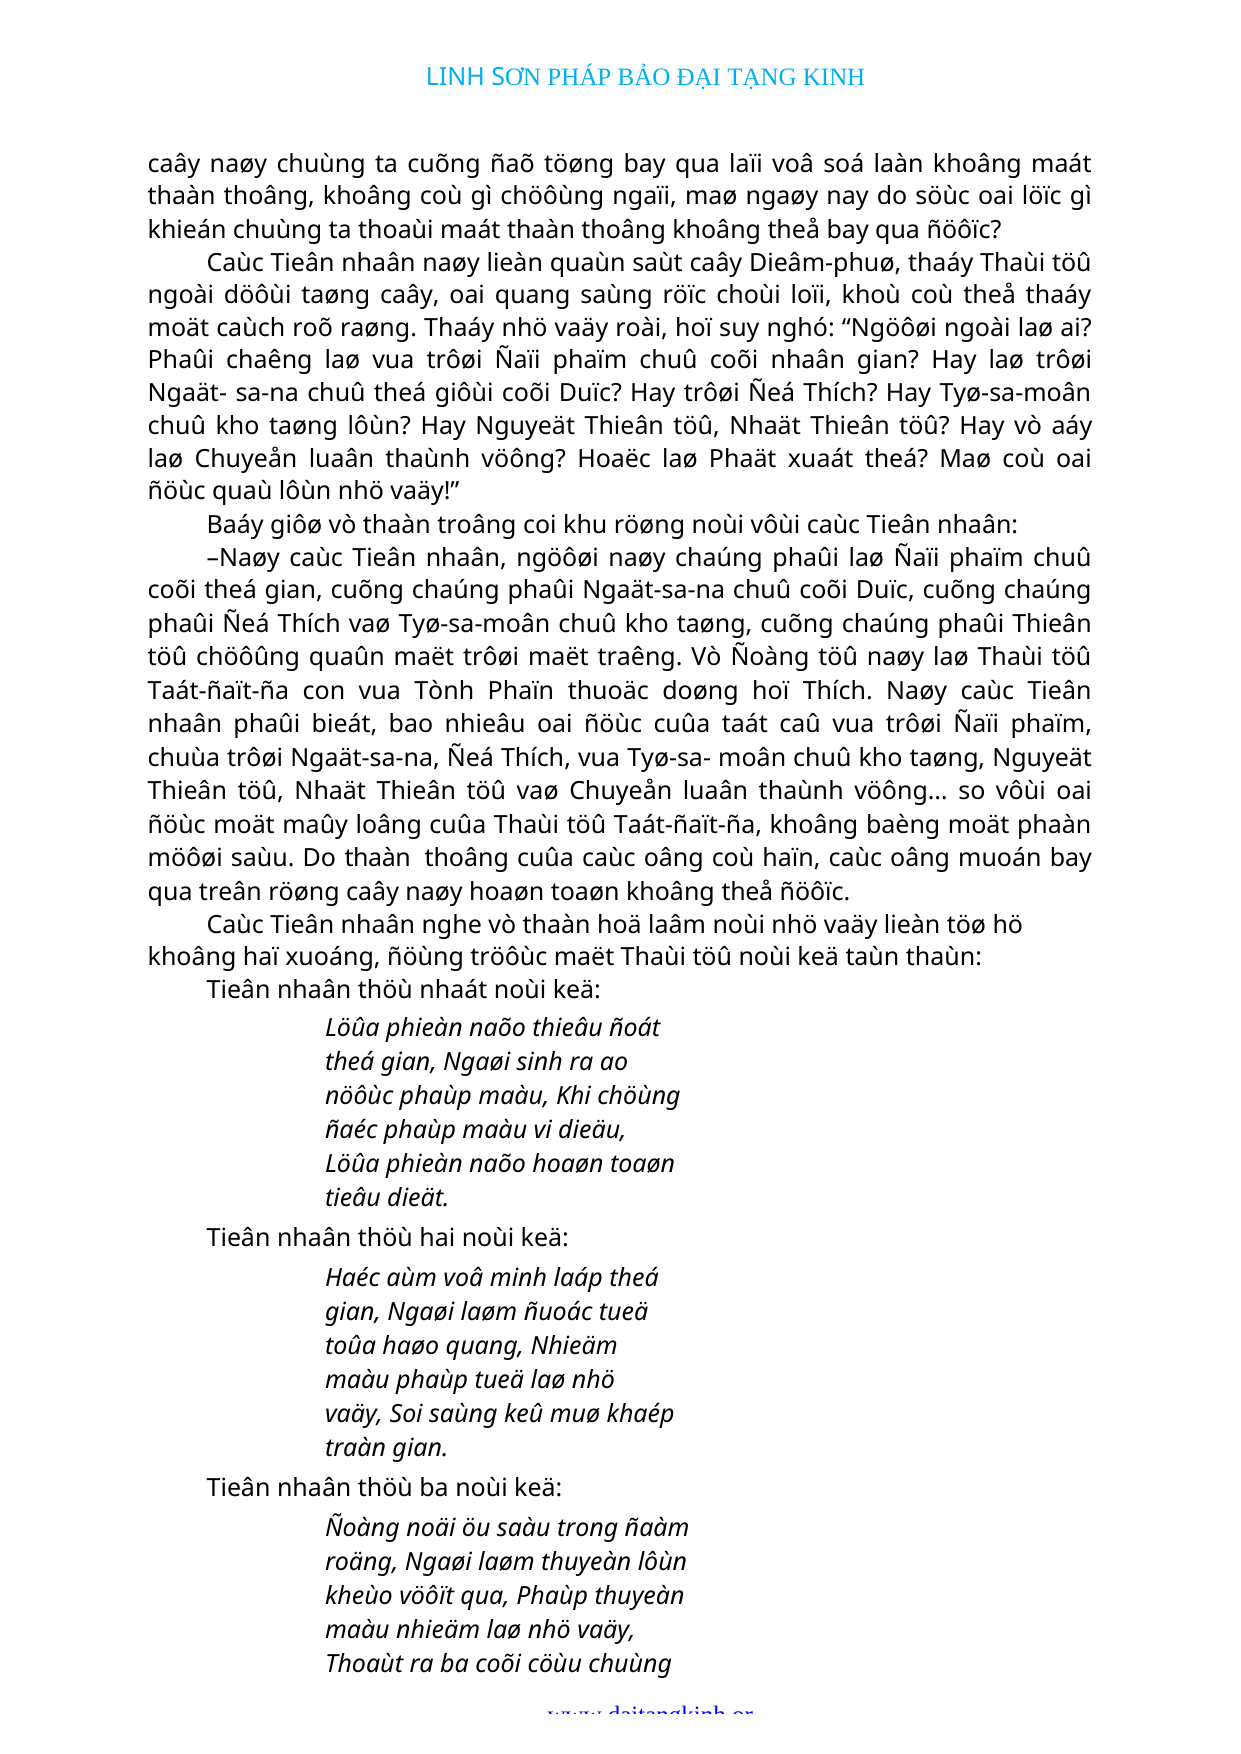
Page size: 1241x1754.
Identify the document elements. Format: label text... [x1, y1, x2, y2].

text Tieân nhaân thöù hai noùi keä: [206, 1219, 1105, 1254]
text Caùc Tieân nhaân nghe vò thaàn hoä laâm noùi nhö vaäy lieàn töø hö khoâng haï xuoáng, ñöùng tröôùc maët Thaùi töû noùi keä taùn thaùn: [147, 907, 1094, 972]
text caây naøy chuùng ta cuõng ñaõ töøng bay qua laïi voâ soá laàn khoâng maát thaàn thoâng, khoâng coù gì chöôùng ngaïi, maø ngaøy nay do söùc oai löïc gì khieán chuùng ta thoaùi maát thaàn thoâng khoâng theå bay qua ñöôïc? [147, 145, 1093, 246]
text –Naøy caùc Tieân nhaân, ngöôøi naøy chaúng phaûi laø Ñaïi phaïm chuû coõi theá gian, cuõng chaúng phaûi Ngaät-sa-na chuû coõi Duïc, cuõng chaúng phaûi Ñeá Thích vaø Tyø-sa-moân chuû kho taøng, cuõng chaúng phaûi Thieân töû chöôûng quaûn maët trôøi maët traêng. Vò Ñoàng töû naøy laø Thaùi töû Taát-ñaït-ña con vua Tònh Phaïn thuoäc doøng hoï Thích. Naøy caùc Tieân nhaân phaûi bieát, bao nhieâu oai ñöùc cuûa taát caû vua trôøi Ñaïi phaïm, chuùa trôøi Ngaät-sa-na, Ñeá Thích, vua Tyø-sa- moân chuû kho taøng, Nguyeät Thieân töû, Nhaät Thieân töû vaø Chuyeån luaân thaùnh vöông… so vôùi oai ñöùc moät maûy loâng cuûa Thaùi töû Taát-ñaït-ña, khoâng baèng moät phaàn möôøi saùu. Do thaàn thoâng cuûa caùc oâng coù haïn, caùc oâng muoán bay qua treân röøng caây naøy hoaøn toaøn khoâng theå ñöôïc. [147, 539, 1093, 907]
text Haéc aùm voâ minh laáp theá gian, Ngaøi laøm ñuoác tueä toûa haøo quang, Nhieäm maàu phaùp tueä laø nhö vaäy, Soi saùng keû muø khaép traàn gian. [325, 1259, 676, 1464]
text Tieân nhaân thöù ba noùi keä: [206, 1469, 1105, 1504]
text Baáy giôø vò thaàn troâng coi khu röøng noùi vôùi caùc Tieân nhaân: [206, 507, 1105, 539]
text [325, 1509, 694, 1680]
text Löûa phieàn naõo thieâu ñoát theá gian, Ngaøi sinh ra ao nöôùc phaùp maàu, Khi chöùng ñaéc phaùp maàu vi dieäu, Löûa phieàn naõo hoaøn toaøn tieâu dieät. [325, 1009, 682, 1214]
text Tieân nhaân thöù nhaát noùi keä: [206, 972, 1105, 1005]
text Caùc Tieân nhaân naøy lieàn quaùn saùt caây Dieâm-phuø, thaáy Thaùi töû ngoài döôùi taøng caây, oai quang saùng röïc choùi loïi, khoù coù theå thaáy moät caùch roõ raøng. Thaáy nhö vaäy roài, hoï suy nghó: “Ngöôøi ngoài laø ai? Phaûi chaêng laø vua trôøi Ñaïi phaïm chuû coõi nhaân gian? Hay laø trôøi Ngaät- sa-na chuû theá giôùi coõi Duïc? Hay trôøi Ñeá Thích? Hay Tyø-sa-moân chuû kho taøng lôùn? Hay Nguyeät Thieân töû, Nhaät Thieân töû? Hay vò aáy laø Chuyeån luaân thaùnh vöông? Hoaëc laø Phaät xuaát theá? Maø coù oai ñöùc quaù lôùn nhö vaäy!” [147, 246, 1093, 507]
